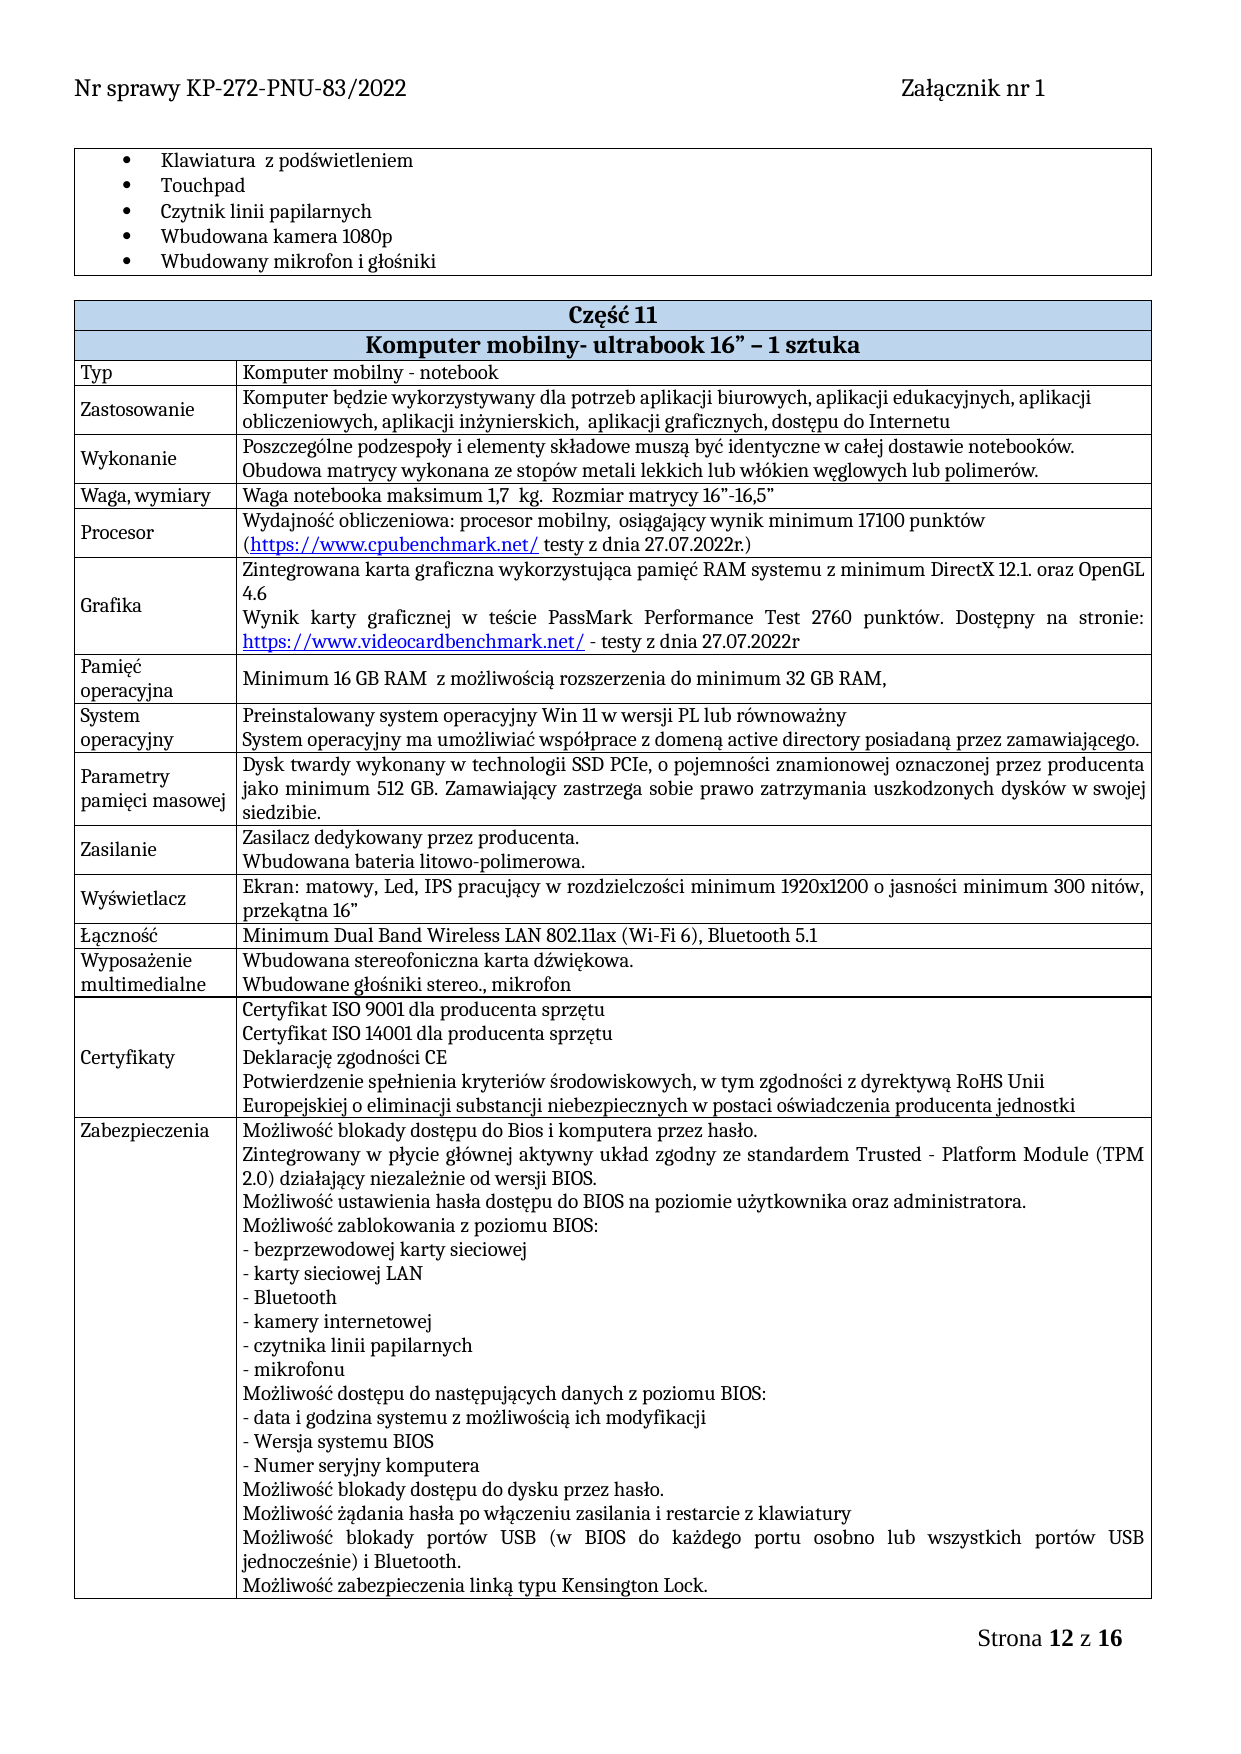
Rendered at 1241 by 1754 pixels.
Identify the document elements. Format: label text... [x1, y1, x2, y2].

table_cell Parametry pamięci masowej [75, 753, 236, 824]
table_cell Zasilanie [75, 826, 236, 873]
table_cell Wyświetlacz [75, 875, 236, 922]
table_cell Waga notebooka maksimum 1,7 kg. Rozmiar matrycy 16”-16,5” [237, 484, 1151, 508]
table_cell Typ [75, 361, 236, 385]
table_cell Wykonanie [75, 435, 236, 483]
table_cell Komputer mobilny - notebook [237, 361, 1151, 385]
table_cell Preinstalowany system operacyjny Win 11 w wersji PL lub równoważny System operacyjny ma umożliwiać współprace z domeną active directory posiadaną przez zamawiającego. [237, 704, 1151, 752]
table_cell Certyfikaty [75, 998, 236, 1117]
table_cell Dysk twardy wykonany w technologii SSD PCIe, o pojemności znamionowej oznaczonej przez producenta jako minimum 512 GB. Zamawiający zastrzega sobie prawo zatrzymania uszkodzonych dysków w swojej siedzibie. [237, 753, 1151, 824]
table_cell Komputer mobilny- ultrabook 16” – 1 sztuka [75, 331, 1151, 360]
table_cell Wydajność obliczeniowa: procesor mobilny, osiągający wynik minimum 17100 punktów (https://www.cpubenchmark.net/ testy z dnia 27.07.2022r.) [237, 509, 1151, 557]
table_cell Zasilacz dedykowany przez producenta. Wbudowana bateria litowo-polimerowa. [237, 826, 1151, 873]
table_cell Wyposażenie multimedialne [75, 949, 236, 996]
table_cell Certyfikat ISO 9001 dla producenta sprzętu Certyfikat ISO 14001 dla producenta sprzętu Deklarację zgodności CE Potwierdzenie spełnienia kryteriów środowiskowych, w tym zgodności z dyrektywą RoHS Unii Europejskiej o eliminacji substancji niebezpiecznych w postaci oświadczenia producenta jednostki [237, 998, 1151, 1117]
table_header Część 11 [75, 301, 1151, 330]
table_cell System operacyjny [75, 704, 236, 752]
table_cell Grafika [75, 558, 236, 654]
table_cell Poszczególne podzespoły i elementy składowe muszą być identyczne w całej dostawie notebooków. Obudowa matrycy wykonana ze stopów metali lekkich lub włókien węglowych lub polimerów. [237, 435, 1151, 483]
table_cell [75, 149, 1151, 275]
table_cell Zastosowanie [75, 386, 236, 434]
table_cell Komputer będzie wykorzystywany dla potrzeb aplikacji biurowych, aplikacji edukacyjnych, aplikacji obliczeniowych, aplikacji inżynierskich, aplikacji graficznych, dostępu do Internetu [237, 386, 1151, 434]
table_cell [237, 1118, 1151, 1597]
table_cell Minimum 16 GB RAM z możliwością rozszerzenia do minimum 32 GB RAM, [237, 655, 1151, 703]
table_cell Waga, wymiary [75, 484, 236, 508]
table_cell Zintegrowana karta graficzna wykorzystująca pamięć RAM systemu z minimum DirectX 12.1. oraz OpenGL 4.6 Wynik karty graficznej w teście PassMark Performance Test 2760 punktów. Dostępny na stronie: https://www.videocardbenchmark.net/ - testy z dnia 27.07.2022r [237, 558, 1151, 654]
table_cell Pamięć operacyjna [75, 655, 236, 703]
table_cell Minimum Dual Band Wireless LAN 802.11ax (Wi-Fi 6), Bluetooth 5.1 [237, 924, 1151, 947]
table_cell Zabezpieczenia [75, 1118, 236, 1597]
table_cell Wbudowana stereofoniczna karta dźwiękowa. Wbudowane głośniki stereo., mikrofon [237, 949, 1151, 996]
table_cell Ekran: matowy, Led, IPS pracujący w rozdzielczości minimum 1920x1200 o jasności minimum 300 nitów, przekątna 16” [237, 875, 1151, 922]
table_cell Łączność [75, 924, 236, 947]
table_cell Procesor [75, 509, 236, 557]
